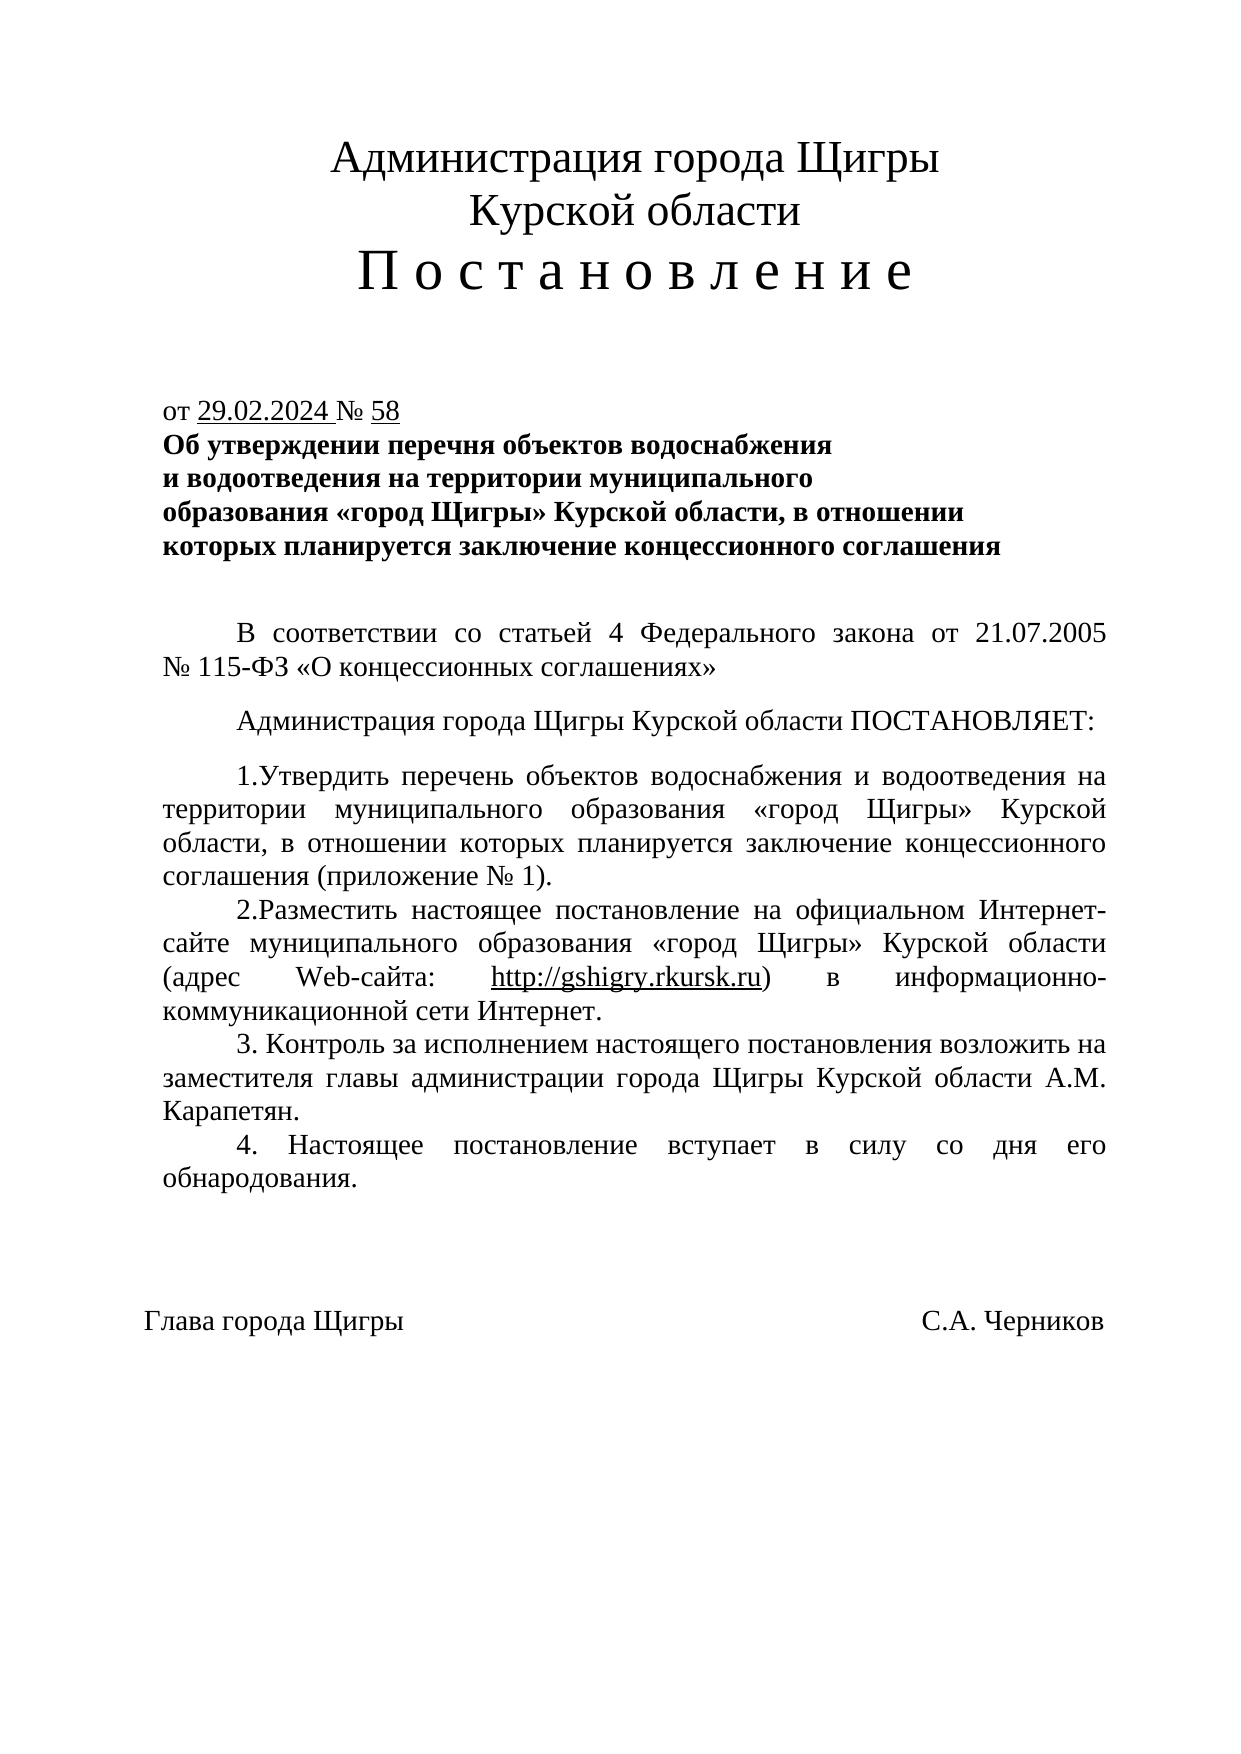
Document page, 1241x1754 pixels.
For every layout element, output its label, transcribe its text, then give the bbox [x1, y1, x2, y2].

subtitle и водоотведения на территории муниципального [162, 461, 1237, 494]
text от 29.02.2024 № 58 [162, 393, 1107, 427]
text 3. Контроль за исполнением настоящего постановления возложить на заместителя главы администрации города Щигры Курской области А.М. Карапетян. [162, 1026, 1107, 1127]
subtitle которых планируется заключение концессионного соглашения [162, 528, 1237, 561]
text 4. Настоящее постановление вступает в силу со дня его обнародования. [162, 1127, 1107, 1194]
text 2.Разместить настоящее постановление на официальном Интернет-сайте муниципального образования «город Щигры» Курской области (адрес Web-сайта: http://gshigry.rkursk.ru) в информационно-коммуникационной сети Интернет. [162, 892, 1107, 1026]
text Глава города Щигры С.А. Черников [144, 1303, 1107, 1336]
text В соответствии со статьей 4 Федерального закона от 21.07.2005 № 115-ФЗ «О концессионных соглашениях» [162, 616, 1107, 683]
subtitle 1.Утвердить перечень объектов водоснабжения и водоотведения на территории муниципального образования «город Щигры» Курской области, в отношении которых планируется заключение концессионного соглашения (приложение № 1). [162, 758, 1107, 892]
text Администрация города Щигры [162, 130, 1107, 183]
subtitle образования «город Щигры» Курской области, в отношении [162, 494, 1237, 528]
subtitle Об утверждении перечня объектов водоснабжения [162, 427, 1237, 461]
text Курской области [162, 183, 1107, 235]
text Администрация города Щигры Курской области ПОСТАНОВЛЯЕТ: [162, 703, 1107, 737]
text П о с т а н о в л е н и е [162, 235, 1107, 302]
